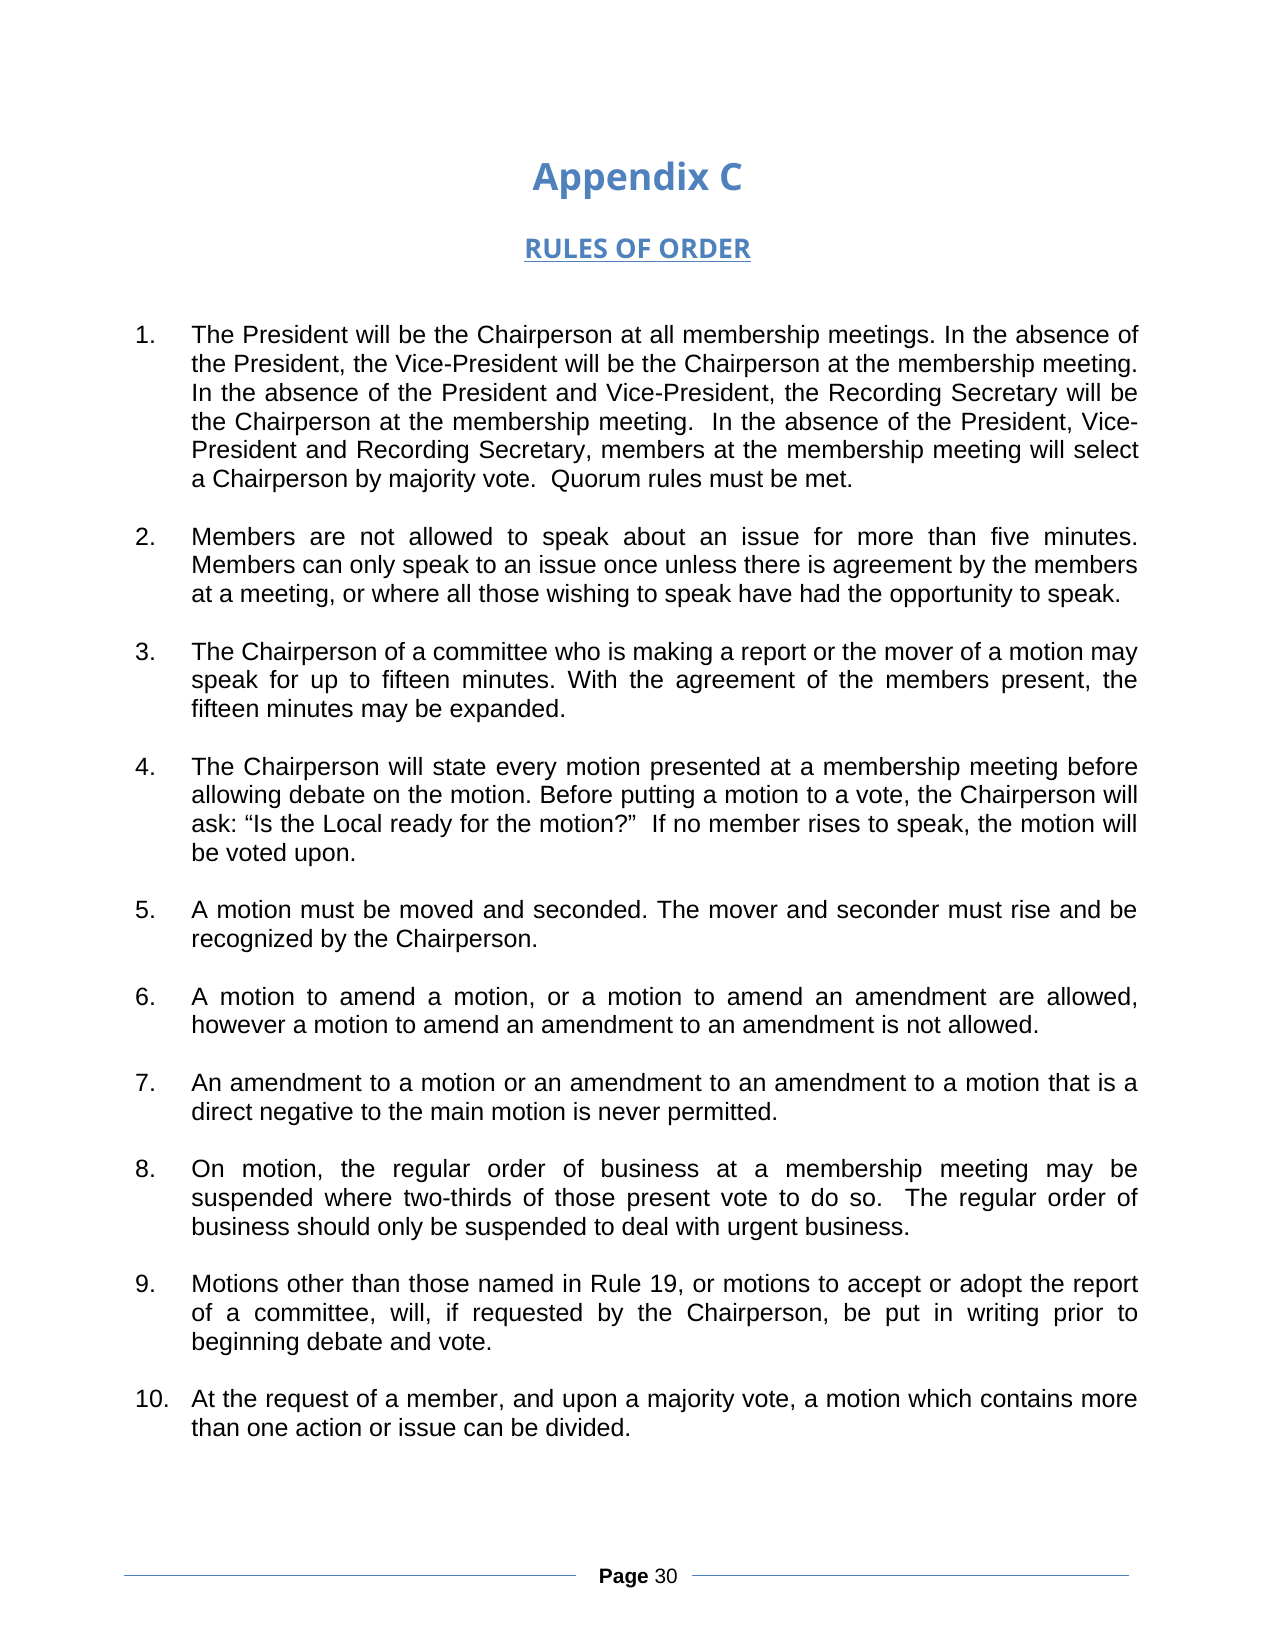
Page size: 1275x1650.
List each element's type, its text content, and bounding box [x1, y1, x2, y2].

subtitle RULES OF ORDER [135, 230, 1140, 267]
list Members are not allowed to speak about an issue for more than five minutes. Members can only speak to an issue once unless there is agreement by the members at a meeting, or where all those wishing to speak have had the opportunity to speak. [135, 522, 1140, 608]
list Motions other than those named in Rule 19, or motions to accept or adopt the report of a committee, will, if requested by the Chairperson, be put in writing prior to beginning debate and vote. [135, 1269, 1140, 1355]
list An amendment to a motion or an amendment to an amendment to a motion that is a direct negative to the main motion is never permitted. [135, 1068, 1140, 1125]
list The Chairperson will state every motion presented at a membership meeting before allowing debate on the motion. Before putting a motion to a vote, the Chairperson will ask: “Is the Local ready for the motion?” If no member rises to speak, the motion will be voted upon. [135, 752, 1140, 867]
list At the request of a member, and upon a majority vote, a motion which contains more than one action or issue can be divided. [135, 1384, 1140, 1442]
subtitle Appendix C [135, 150, 1140, 201]
list On motion, the regular order of business at a membership meeting may be suspended where two-thirds of those present vote to do so. The regular order of business should only be suspended to deal with urgent business. [135, 1154, 1140, 1240]
list The Chairperson of a committee who is making a report or the mover of a motion may speak for up to fifteen minutes. With the agreement of the members present, the fifteen minutes may be expanded. [135, 637, 1140, 723]
list A motion to amend a motion, or a motion to amend an amendment are allowed, however a motion to amend an amendment to an amendment is not allowed. [135, 982, 1140, 1039]
list The President will be the Chairperson at all membership meetings. In the absence of the President, the Vice-President will be the Chairperson at the membership meeting. In the absence of the President and Vice-President, the Recording Secretary will be the Chairperson at the membership meeting. In the absence of the President, Vice-President and Recording Secretary, members at the membership meeting will select a Chairperson by majority vote. Quorum rules must be met. [135, 320, 1140, 493]
list A motion must be moved and seconded. The mover and seconder must rise and be recognized by the Chairperson. [135, 895, 1140, 953]
